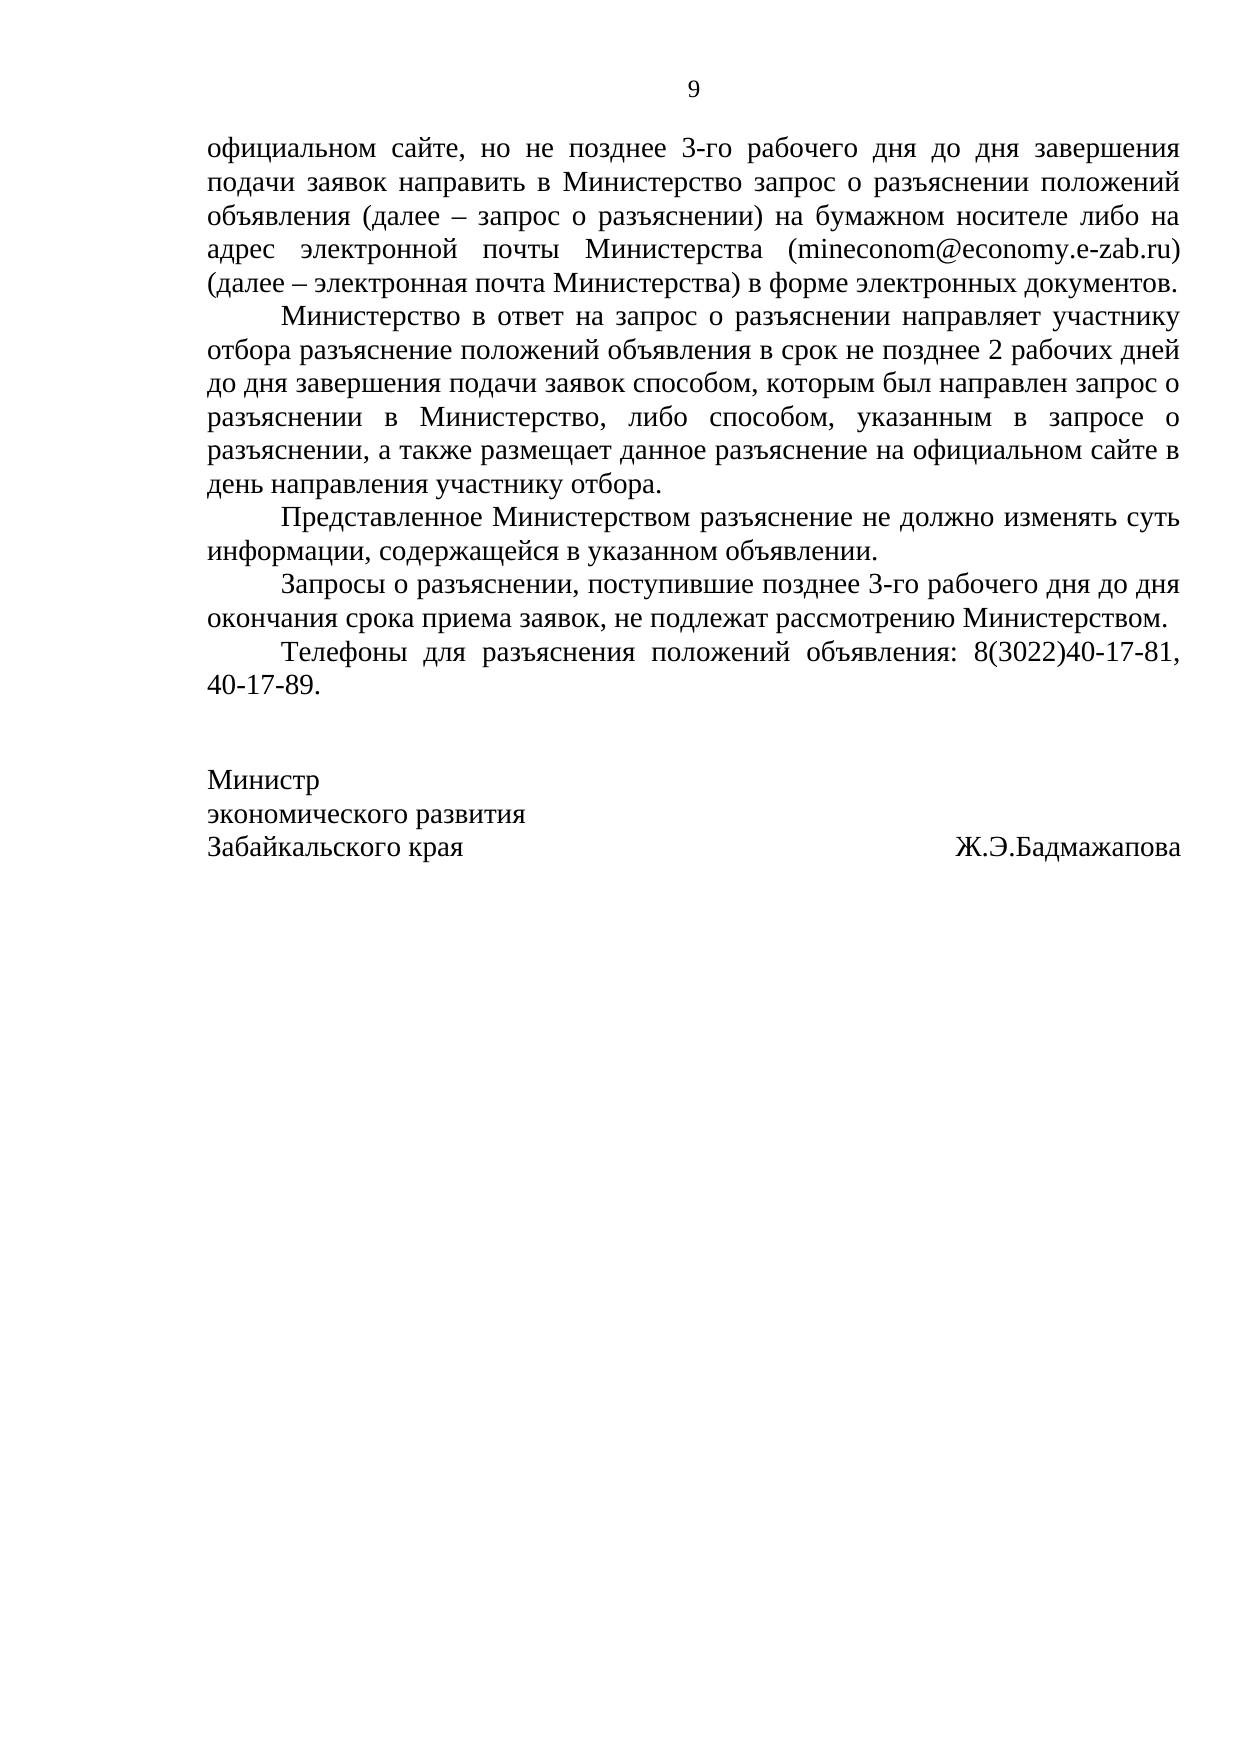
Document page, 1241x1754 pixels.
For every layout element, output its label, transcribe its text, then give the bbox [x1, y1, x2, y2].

text Запросы о разъяснении, поступившие позднее 3-го рабочего дня до дня окончания срока приема заявок, не подлежат рассмотрению Министерством. [207, 567, 1181, 634]
text Телефоны для разъяснения положений объявления: 8(3022)40-17-81, 40-17-89. [207, 634, 1181, 701]
table_header Министр экономического развития Забайкальского края [196, 763, 694, 863]
table_header Ж.Э.Бадмажапова [694, 763, 1192, 863]
text Представленное Министерством разъяснение не должно изменять суть информации, содержащейся в указанном объявлении. [207, 499, 1181, 567]
text Министерство в ответ на запрос о разъяснении направляет участнику отбора разъяснение положений объявления в срок не позднее 2 рабочих дней до дня завершения подачи заявок способом, которым был направлен запрос о разъяснении в Министерство, либо способом, указанным в запросе о разъяснении, а также размещает данное разъяснение на официальном сайте в день направления участнику отбора. [207, 298, 1181, 499]
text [207, 131, 1181, 298]
